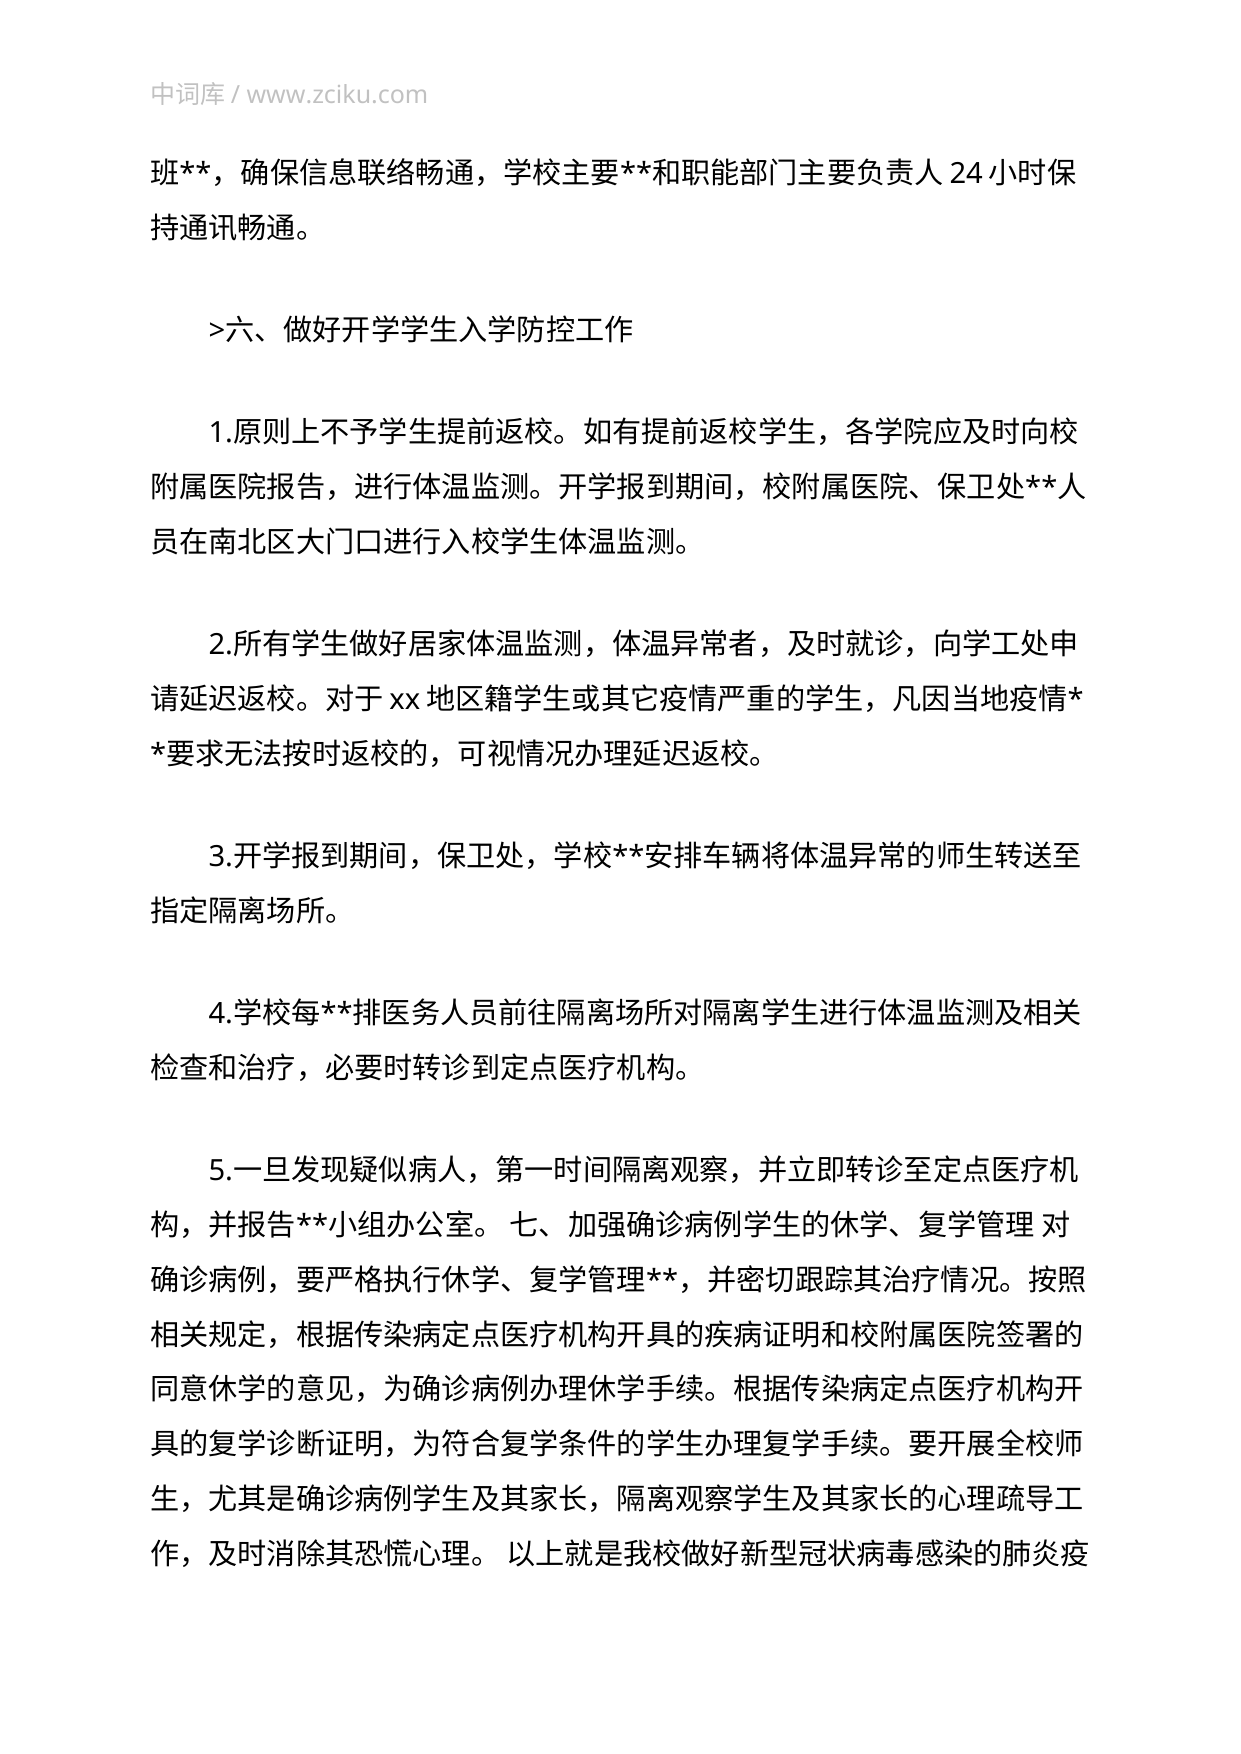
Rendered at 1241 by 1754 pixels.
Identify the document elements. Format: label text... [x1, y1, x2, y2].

text >六、做好开学学生入学防控工作 [150, 307, 1090, 349]
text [150, 150, 1090, 247]
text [150, 1146, 1090, 1573]
text 4.学校每**排医务人员前往隔离场所对隔离学生进行体温监测及相关检查和治疗，必要时转诊到定点医疗机构。 [150, 989, 1090, 1087]
text 1.原则上不予学生提前返校。如有提前返校学生，各学院应及时向校附属医院报告，进行体温监测。开学报到期间，校附属医院、保卫处**人员在南北区大门口进行入校学生体温监测。 [150, 409, 1090, 561]
text 2.所有学生做好居家体温监测，体温异常者，及时就诊，向学工处申请延迟返校。对于xx地区籍学生或其它疫情严重的学生，凡因当地疫情**要求无法按时返校的，可视情况办理延迟返校。 [150, 621, 1090, 773]
text 3.开学报到期间，保卫处，学校**安排车辆将体温异常的师生转送至指定隔离场所。 [150, 832, 1090, 930]
